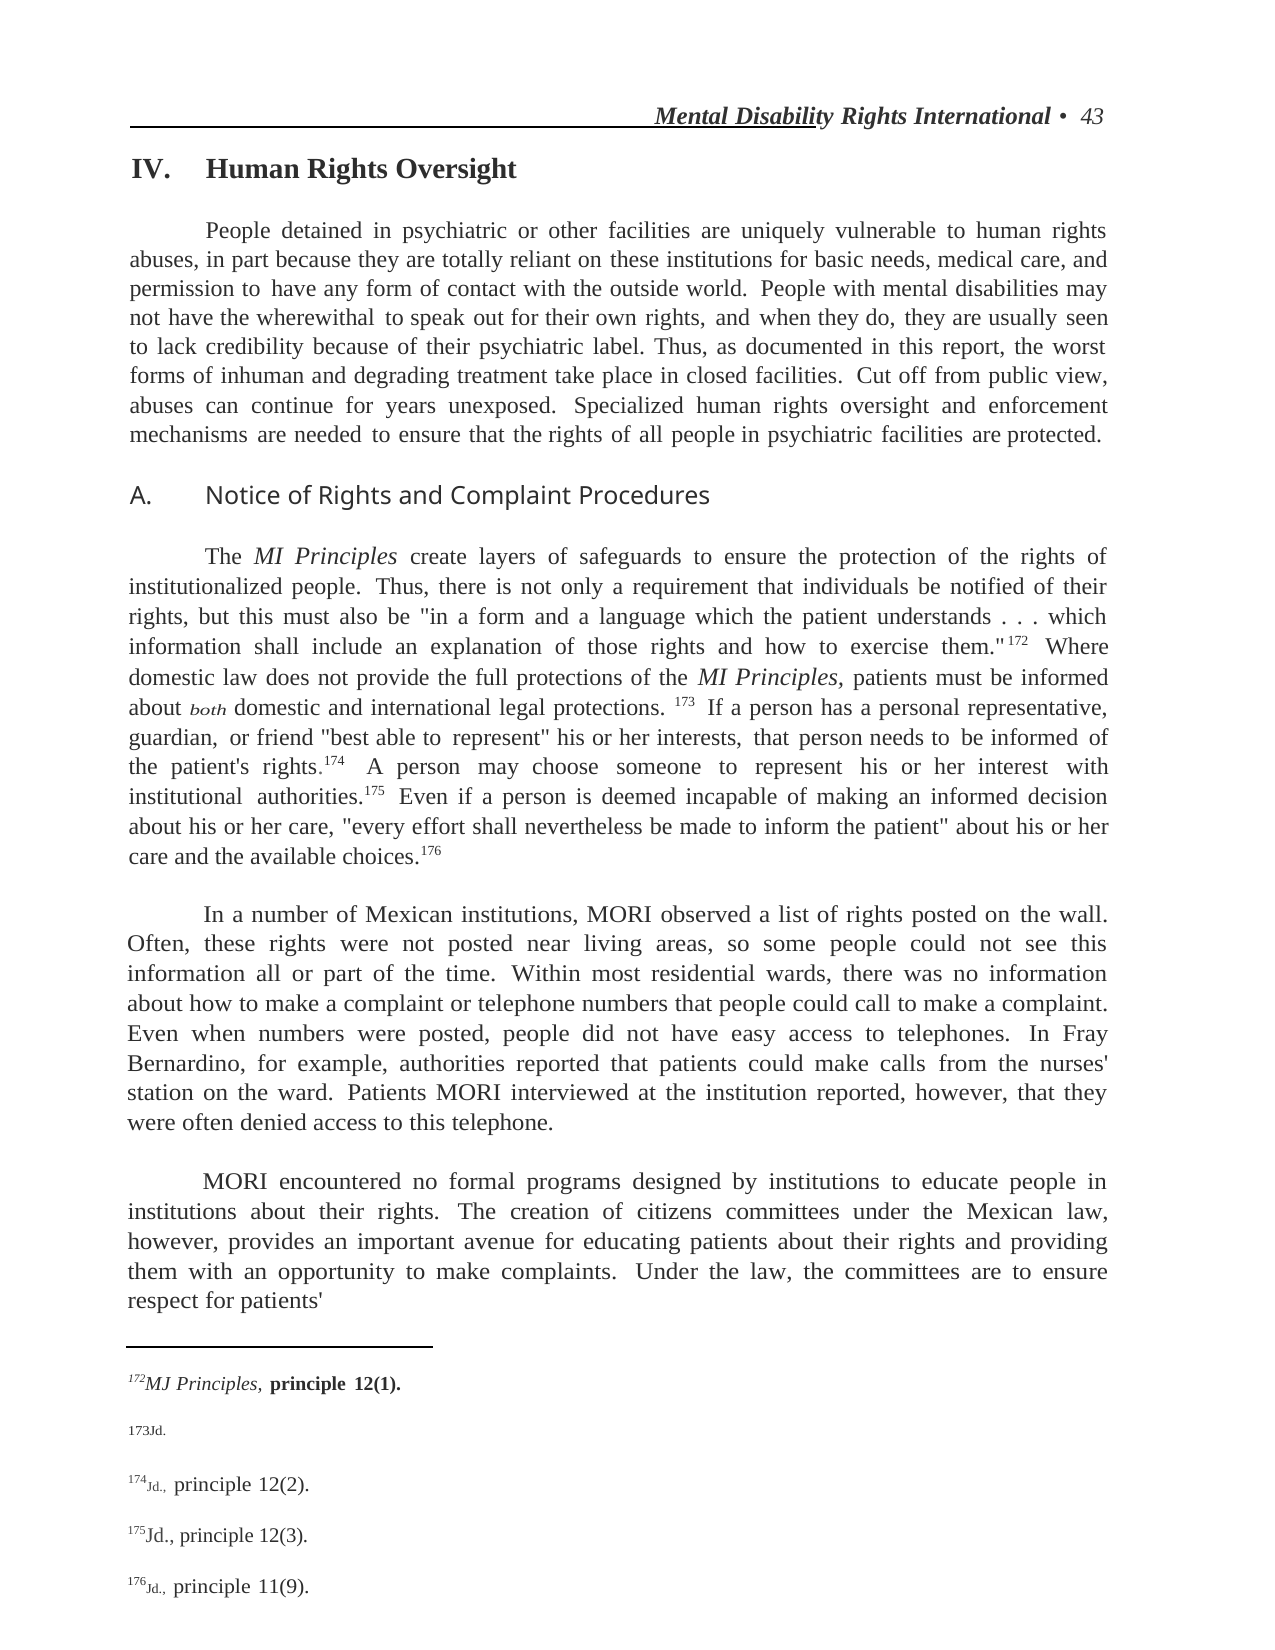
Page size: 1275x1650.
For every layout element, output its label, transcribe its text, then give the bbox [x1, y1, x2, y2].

subtitle Human Rights Oversight [131, 151, 1179, 185]
text 175Jd., principle 12(3). [127, 1523, 1179, 1547]
text 176Jd., principle 11(9). [127, 1574, 1179, 1598]
text 172MJ Principles, principle 12(1). [128, 1372, 1179, 1395]
text 173Jd. [128, 1423, 1179, 1438]
text People detained in psychiatric or other facilities are uniquely vulnerable to human rights abuses, in part because they are totally reliant on these institutions for basic needs, medical care, and permission to have any form of contact with the outside world. People with mental disabilities may not have the wherewithal to speak out for their own rights, and when they do, they are usually seen to lack credibility because of their psychiatric label. Thus, as documented in this report, the worst forms of inhuman and degrading treatment take place in closed facilities. Cut off from public view, abuses can continue for years unexposed. Specialized human rights oversight and enforcement mechanisms are needed to ensure that the rights of all people in psychiatric facilities are protected. [129, 216, 1108, 447]
text The MI Principles create layers of safeguards to ensure the protection of the rights of institutionalized people. Thus, there is not only a requirement that individuals be notified of their rights, but this must also be "in a form and a language which the patient understands . . . which information shall include an explanation of those rights and how to exercise them."172 Where domestic law does not provide the full protections of the MI Principles, patients must be informed about both domestic and international legal protections. 173 If a person has a personal representative, guardian, or friend "best able to represent" his or her interests, that person needs to be informed of the patient's rights.174 A person may choose someone to represent his or her interest with institutional authorities.175 Even if a person is deemed incapable of making an informed decision about his or her care, "every effort shall nevertheless be made to inform the patient" about his or her care and the available choices.176 [128, 541, 1109, 869]
subtitle Notice of Rights and Complaint Procedures [129, 478, 1179, 512]
text In a number of Mexican institutions, MORI observed a list of rights posted on the wall. Often, these rights were not posted near living areas, so some people could not see this information all or part of the time. Within most residential wards, there was no information about how to make a complaint or telephone numbers that people could call to make a complaint. Even when numbers were posted, people did not have easy access to telephones. In Fray Bernardino, for example, authorities reported that patients could make calls from the nurses' station on the ward. Patients MORI interviewed at the institution reported, however, that they were often denied access to this telephone. [127, 900, 1108, 1136]
text 174Jd., principle 12(2). [128, 1472, 1179, 1496]
text MORI encountered no formal programs designed by institutions to educate people in institutions about their rights. The creation of citizens committees under the Mexican law, however, provides an important avenue for educating patients about their rights and providing them with an opportunity to make complaints. Under the law, the committees are to ensure respect for patients' [127, 1167, 1109, 1314]
